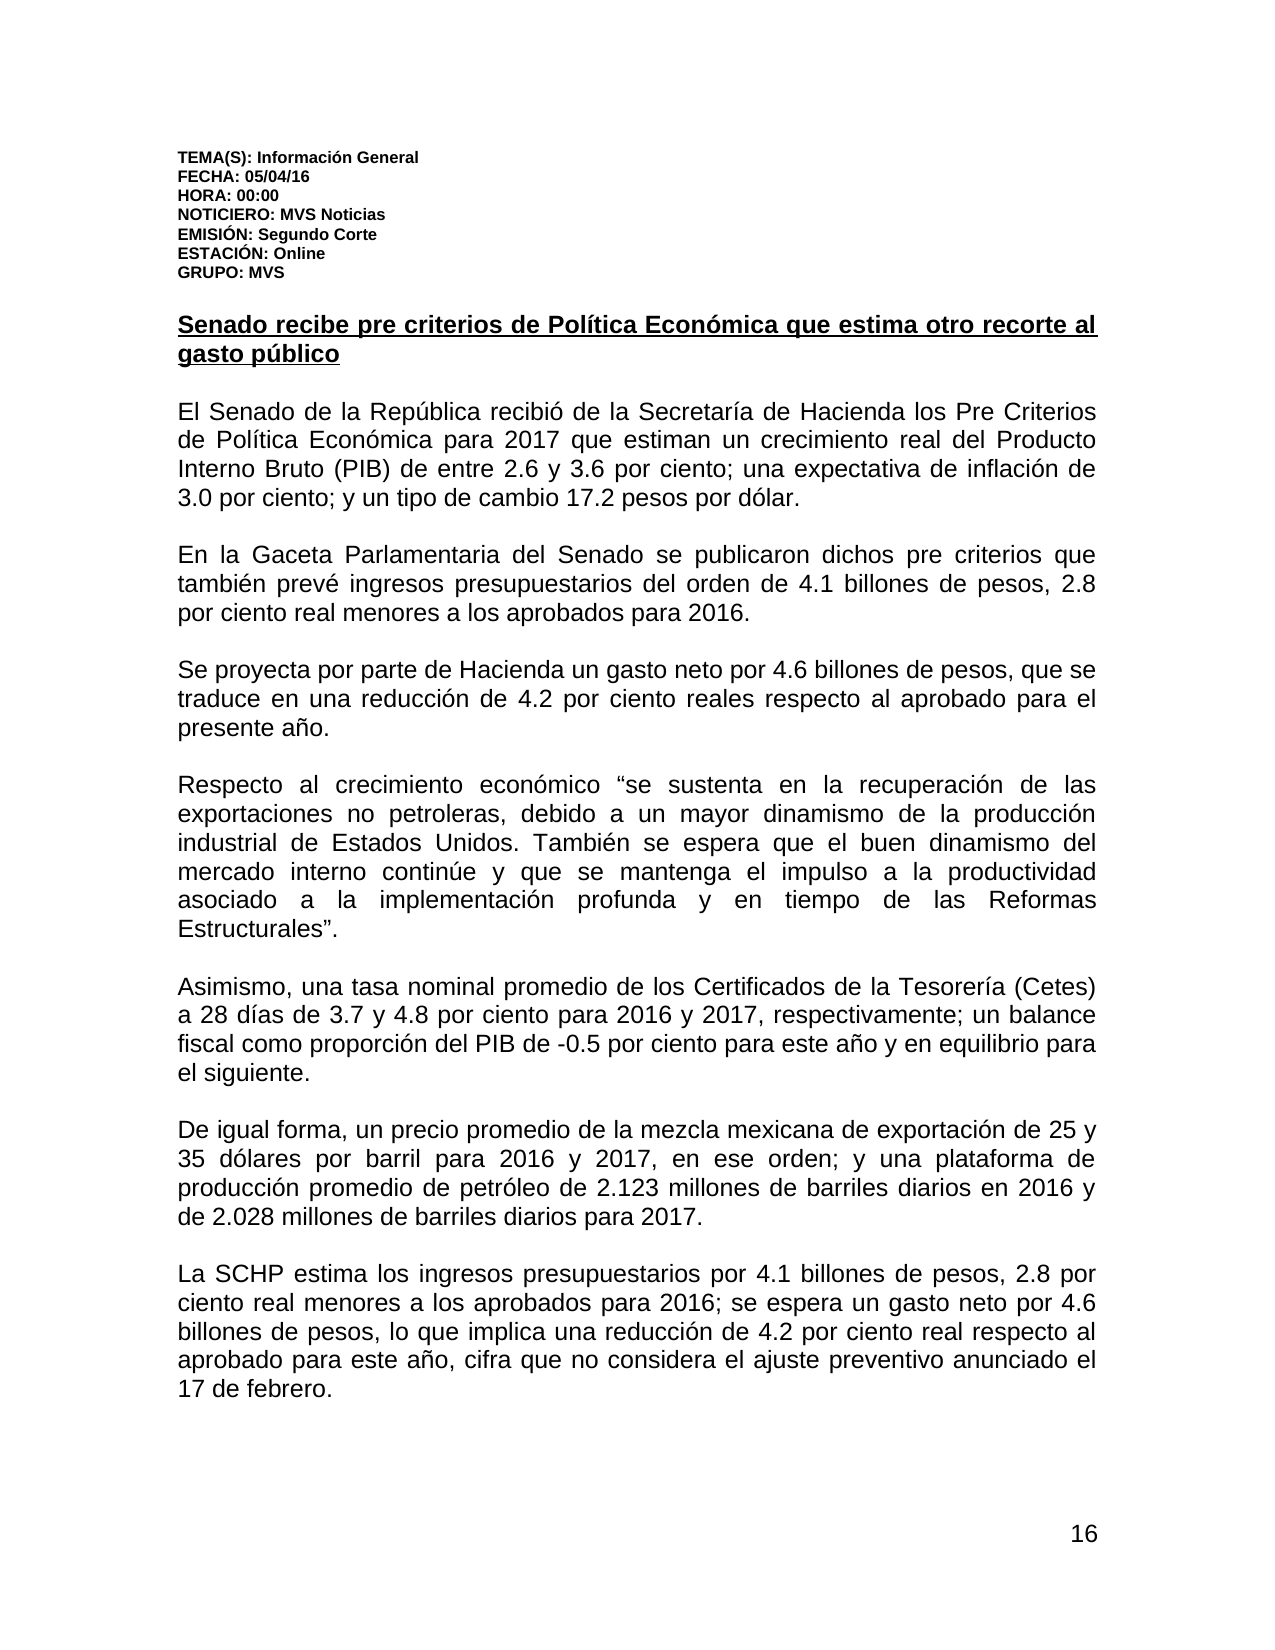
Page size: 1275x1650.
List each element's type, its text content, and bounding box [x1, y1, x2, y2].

text EMISIÓN: Segundo Corte [177, 224, 1098, 243]
text TEMA(S): Información General [177, 148, 1098, 167]
text El Senado de la República recibió de la Secretaría de Hacienda los Pre Criterios de Política Económica para 2017 que estiman un crecimiento real del Producto Interno Bruto (PIB) de entre 2.6 y 3.6 por ciento; una expectativa de inflación de 3.0 por ciento; y un tipo de cambio 17.2 pesos por dólar. [177, 397, 1098, 512]
text Senado recibe pre criterios de Política Económica que estima otro recorte al gasto público [177, 336, 1098, 368]
text De igual forma, un precio promedio de la mezcla mexicana de exportación de 25 y 35 dólares por barril para 2016 y 2017, en ese orden; y una plataforma de producción promedio de petróleo de 2.123 millones de barriles diarios en 2016 y de 2.028 millones de barriles diarios para 2017. [177, 1116, 1098, 1231]
text ESTACIÓN: Online [177, 243, 1098, 263]
text Se proyecta por parte de Hacienda un gasto neto por 4.6 billones de pesos, que se traduce en una reducción de 4.2 por ciento reales respecto al aprobado para el presente año. [177, 656, 1098, 742]
text La SCHP estima los ingresos presupuestarios por 4.1 billones de pesos, 2.8 por ciento real menores a los aprobados para 2016; se espera un gasto neto por 4.6 billones de pesos, lo que implica una reducción de 4.2 por ciento real respecto al aprobado para este año, cifra que no considera el ajuste preventivo anunciado el 17 de febrero. [177, 1259, 1098, 1403]
text Respecto al crecimiento económico “se sustenta en la recuperación de las exportaciones no petroleras, debido a un mayor dinamismo de la producción industrial de Estados Unidos. También se espera que el buen dinamismo del mercado interno continúe y que se mantenga el impulso a la productividad asociado a la implementación profunda y en tiempo de las Reformas Estructurales”. [177, 771, 1098, 943]
text FECHA: 05/04/16 [177, 167, 1098, 186]
text En la Gaceta Parlamentaria del Senado se publicaron dichos pre criterios que también prevé ingresos presupuestarios del orden de 4.1 billones de pesos, 2.8 por ciento real menores a los aprobados para 2016. [177, 541, 1098, 627]
text HORA: 00:00 [177, 186, 1098, 205]
text GRUPO: MVS [177, 263, 1098, 282]
text Senado recibe pre criterios de Política Económica que estima otro recorte al gasto público [177, 311, 1098, 335]
text NOTICIERO: MVS Noticias [177, 205, 1098, 224]
text Asimismo, una tasa nominal promedio de los Certificados de la Tesorería (Cetes) a 28 días de 3.7 y 4.8 por ciento para 2016 y 2017, respectivamente; un balance fiscal como proporción del PIB de -0.5 por ciento para este año y en equilibrio para el siguiente. [177, 972, 1098, 1087]
